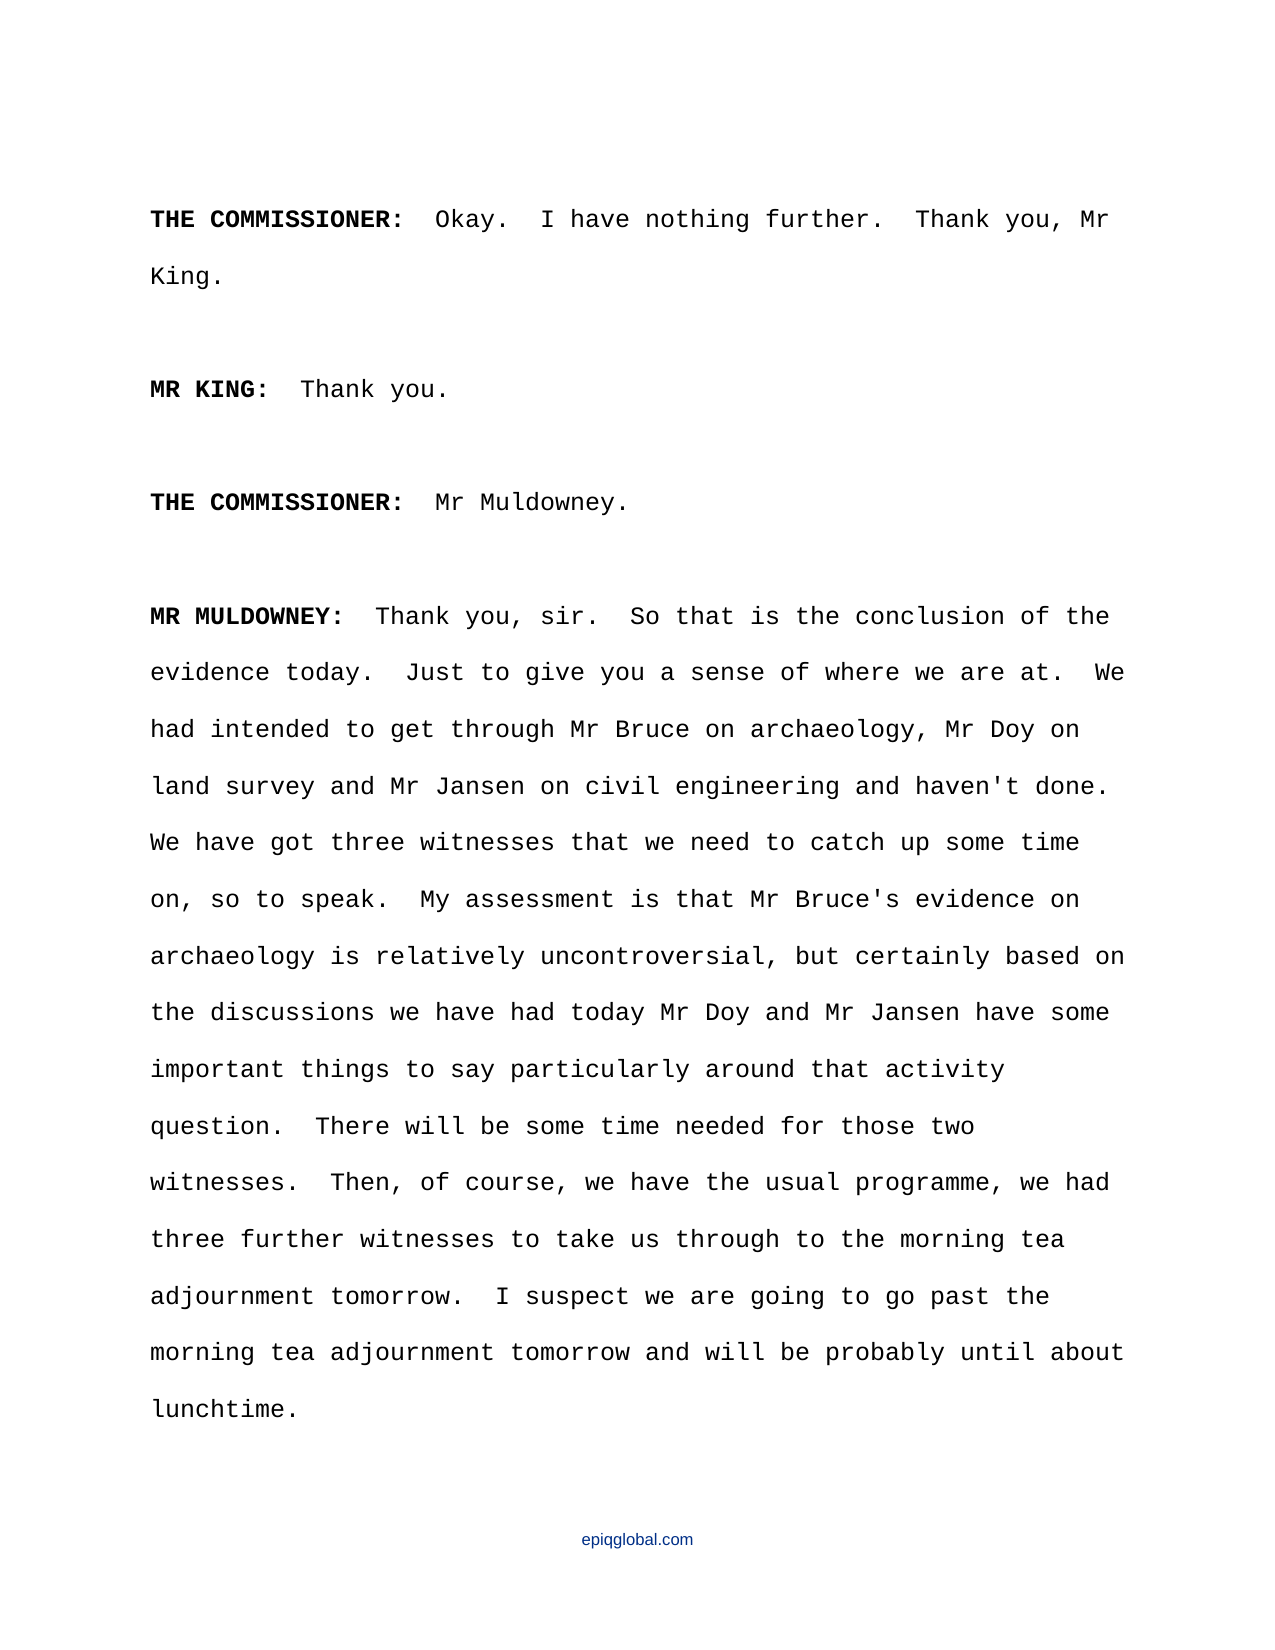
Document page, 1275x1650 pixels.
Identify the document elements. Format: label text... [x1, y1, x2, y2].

text THE COMMISSIONER: Okay. I have nothing further. Thank you, Mr King. [150, 207, 1125, 292]
text MR MULDOWNEY: Thank you, sir. So that is the conclusion of the evidence today. Just to give you a sense of where we are at. We had intended to get through Mr Bruce on archaeology, Mr Doy on land survey and Mr Jansen on civil engineering and haven't done. We have got three witnesses that we need to catch up some time on, so to speak. My assessment is that Mr Bruce's evidence on archaeology is relatively uncontroversial, but certainly based on the discussions we have had today Mr Doy and Mr Jansen have some important things to say particularly around that activity question. There will be some time needed for those two witnesses. Then, of course, we have the usual programme, we had three further witnesses to take us through to the morning tea adjournment tomorrow. I suspect we are going to go past the morning tea adjournment tomorrow and will be probably until about lunchtime. [150, 603, 1125, 1425]
text MR KING: Thank you. [150, 377, 1125, 405]
text THE COMMISSIONER: Mr Muldowney. [150, 490, 1125, 518]
